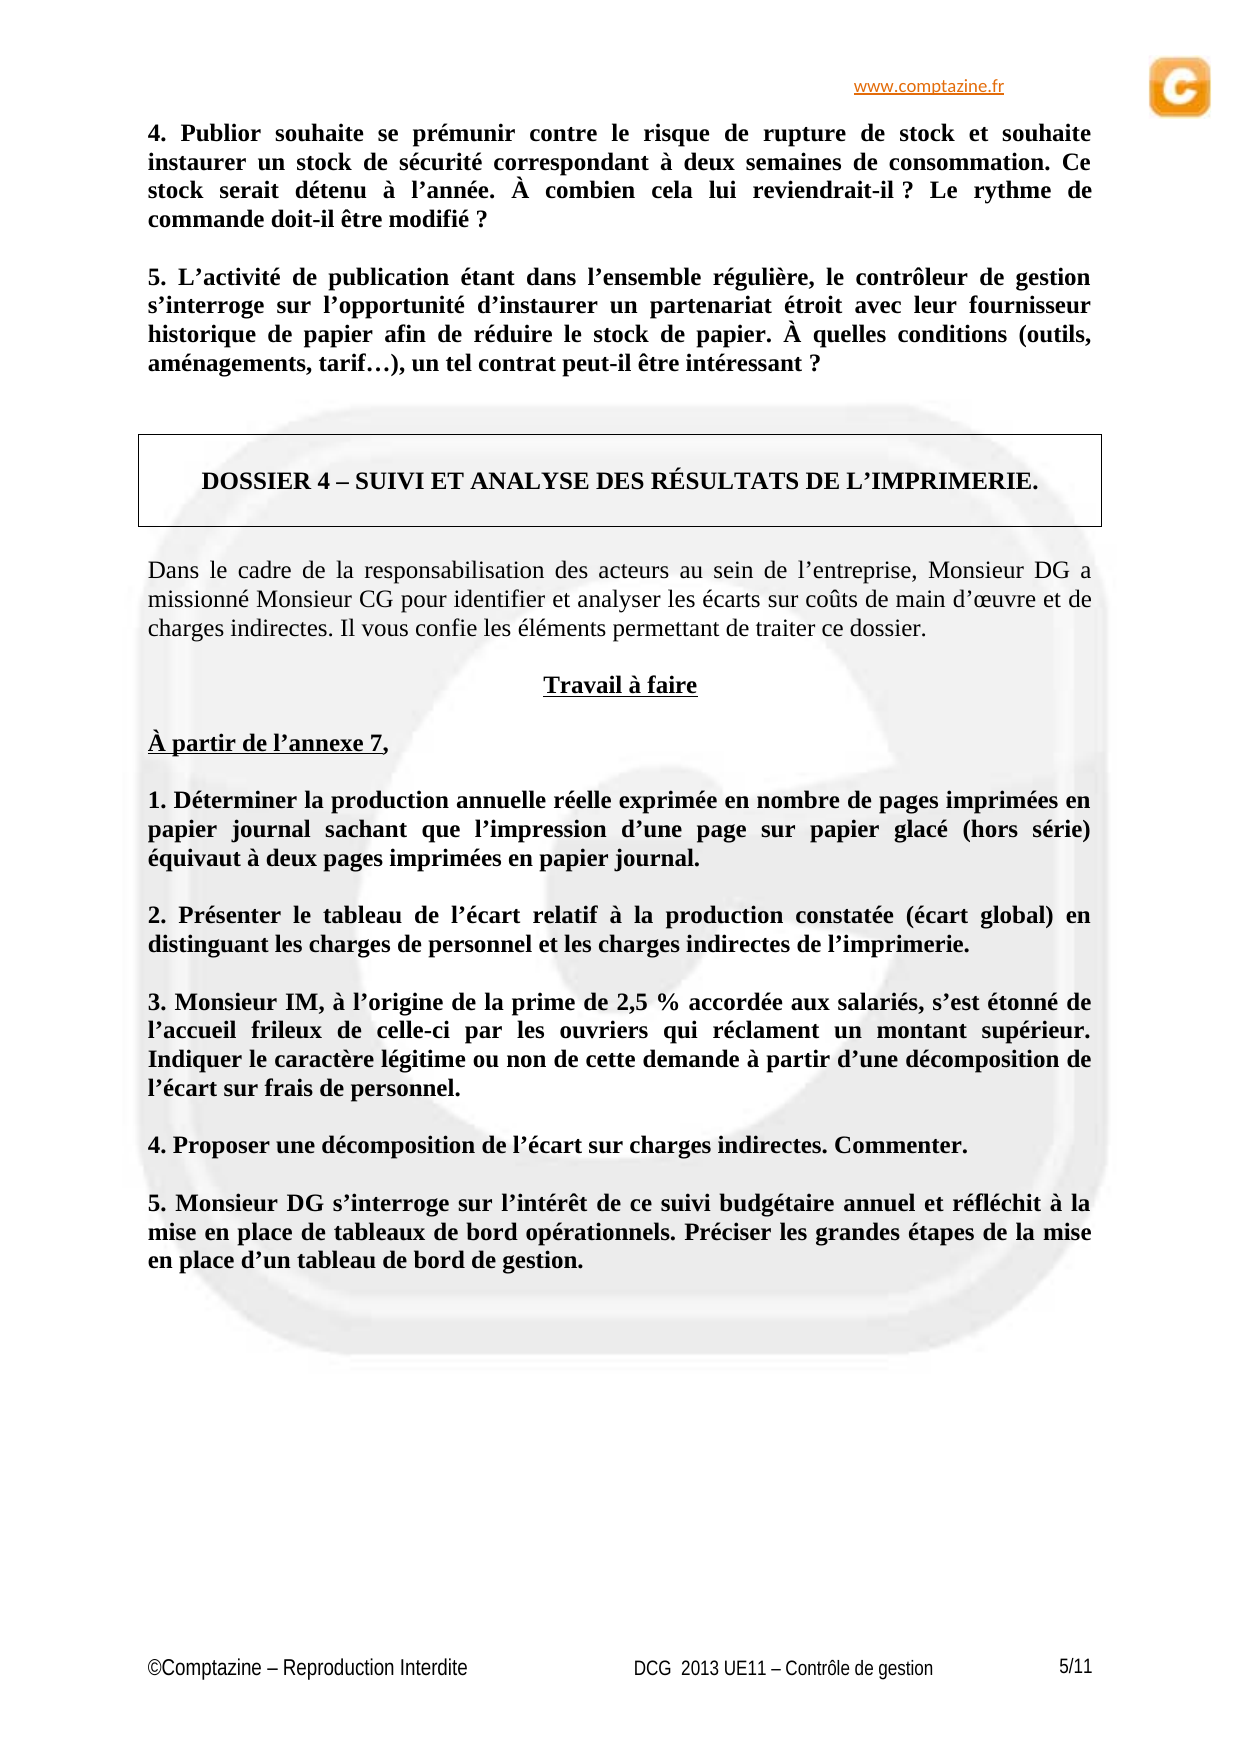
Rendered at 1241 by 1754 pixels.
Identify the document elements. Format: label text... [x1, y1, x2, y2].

text 5. Monsieur DG s’interroge sur l’intérêt de ce suivi budgétaire annuel et réfléchit à la mise en place de tableaux de bord opérationnels. Préciser les grandes étapes de la mise en place d’un tableau de bord de gestion. [148, 1188, 1092, 1274]
text Dans le cadre de la responsabilisation des acteurs au sein de l’entreprise, Monsieur DG a missionné Monsieur CG pour identifier et analyser les écarts sur coûts de main d’œuvre et de charges indirectes. Il vous confie les éléments permettant de traiter ce dossier. [148, 556, 1092, 642]
text 5. L’activité de publication étant dans l’ensemble régulière, le contrôleur de gestion s’interroge sur l’opportunité d’instaurer un partenariat étroit avec leur fournisseur historique de papier afin de réduire le stock de papier. À quelles conditions (outils, aménagements, tarif…), un tel contrat peut-il être intéressant ? [148, 262, 1092, 377]
text Travail à faire [148, 671, 1092, 699]
text 2. Présenter le tableau de l’écart relatif à la production constatée (écart global) en distinguant les charges de personnel et les charges indirectes de l’imprimerie. [148, 901, 1092, 958]
text À partir de l’annexe 7, [148, 728, 1092, 757]
text DOSSIER 4 – Suivi et analyse des rÉsultats de l’imprimerie. [148, 466, 1092, 495]
text 4. Publior souhaite se prémunir contre le risque de rupture de stock et souhaite instaurer un stock de sécurité correspondant à deux semaines de consommation. Ce stock serait détenu à l’année. À combien cela lui reviendrait-il ? Le rythme de commande doit-il être modifié ? [148, 118, 1092, 233]
text 4. Proposer une décomposition de l’écart sur charges indirectes. Commenter. [148, 1131, 1092, 1159]
picture [1148, 55, 1212, 119]
text 1. Déterminer la production annuelle réelle exprimée en nombre de pages imprimées en papier journal sachant que l’impression d’une page sur papier glacé (hors série) équivaut à deux pages imprimées en papier journal. [148, 786, 1092, 872]
text 3. Monsieur IM, à l’origine de la prime de 2,5 % accordée aux salariés, s’est étonné de l’accueil frileux de celle-ci par les ouvriers qui réclament un montant supérieur. Indiquer le caractère légitime ou non de cette demande à partir d’une décomposition de l’écart sur frais de personnel. [148, 987, 1092, 1102]
picture [88, 345, 1152, 1409]
